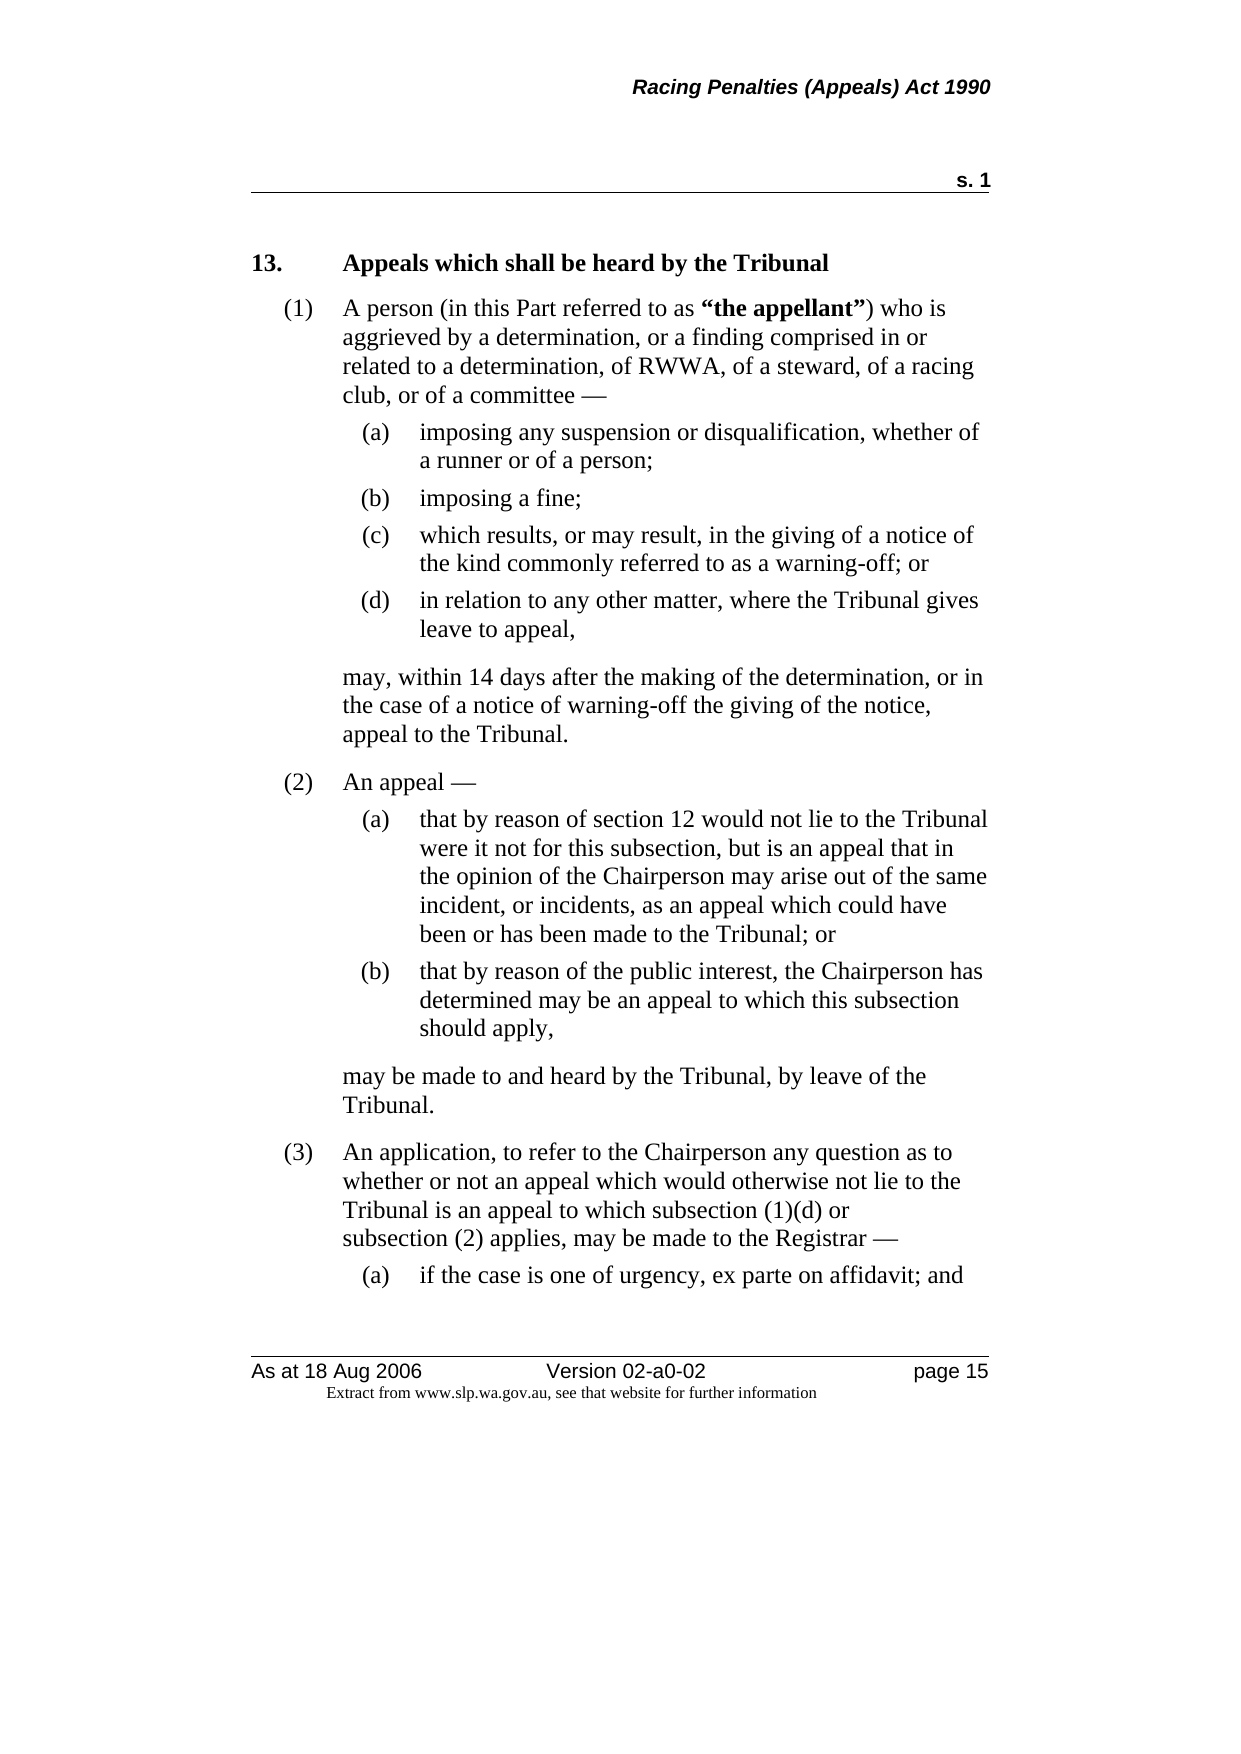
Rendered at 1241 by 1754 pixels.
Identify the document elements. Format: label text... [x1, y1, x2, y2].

text (c) which results, or may result, in the giving of a notice of the kind commonly referred to as a warning-off; or [251, 520, 989, 577]
text (b) that by reason of the public interest, the Chairperson has determined may be an appeal to which this subsection should apply, [251, 956, 989, 1042]
text (b) imposing a fine; [251, 483, 989, 511]
text (2) An appeal — [251, 767, 989, 796]
subtitle 13. Appeals which shall be heard by the Tribunal [251, 248, 989, 277]
text (d) in relation to any other matter, where the Tribunal gives leave to appeal, [251, 586, 989, 643]
text may be made to and heard by the Tribunal, by leave of the Tribunal. [251, 1061, 989, 1118]
text (3) An application, to refer to the Chairperson any question as to whether or not an appeal which would otherwise not lie to the Tribunal is an appeal to which subsection (1)(d) or subsection (2) applies, may be made to the Registrar — [251, 1137, 989, 1252]
text may, within 14 days after the making of the determination, or in the case of a notice of warning-off the giving of the notice, appeal to the Tribunal. [251, 662, 989, 748]
text (a) if the case is one of urgency, ex parte on affidavit; and [251, 1261, 989, 1289]
text (1) A person (in this Part referred to as “the appellant”) who is aggrieved by a determination, or a finding comprised in or related to a determination, of RWWA, of a steward, of a racing club, or of a committee — [251, 293, 989, 408]
text (a) that by reason of section 12 would not lie to the Tribunal were it not for this subsection, but is an appeal that in the opinion of the Chairperson may arise out of the same incident, or incidents, as an appeal which could have been or has been made to the Tribunal; or [251, 804, 989, 948]
text (a) imposing any suspension or disqualification, whether of a runner or of a person; [251, 417, 989, 474]
